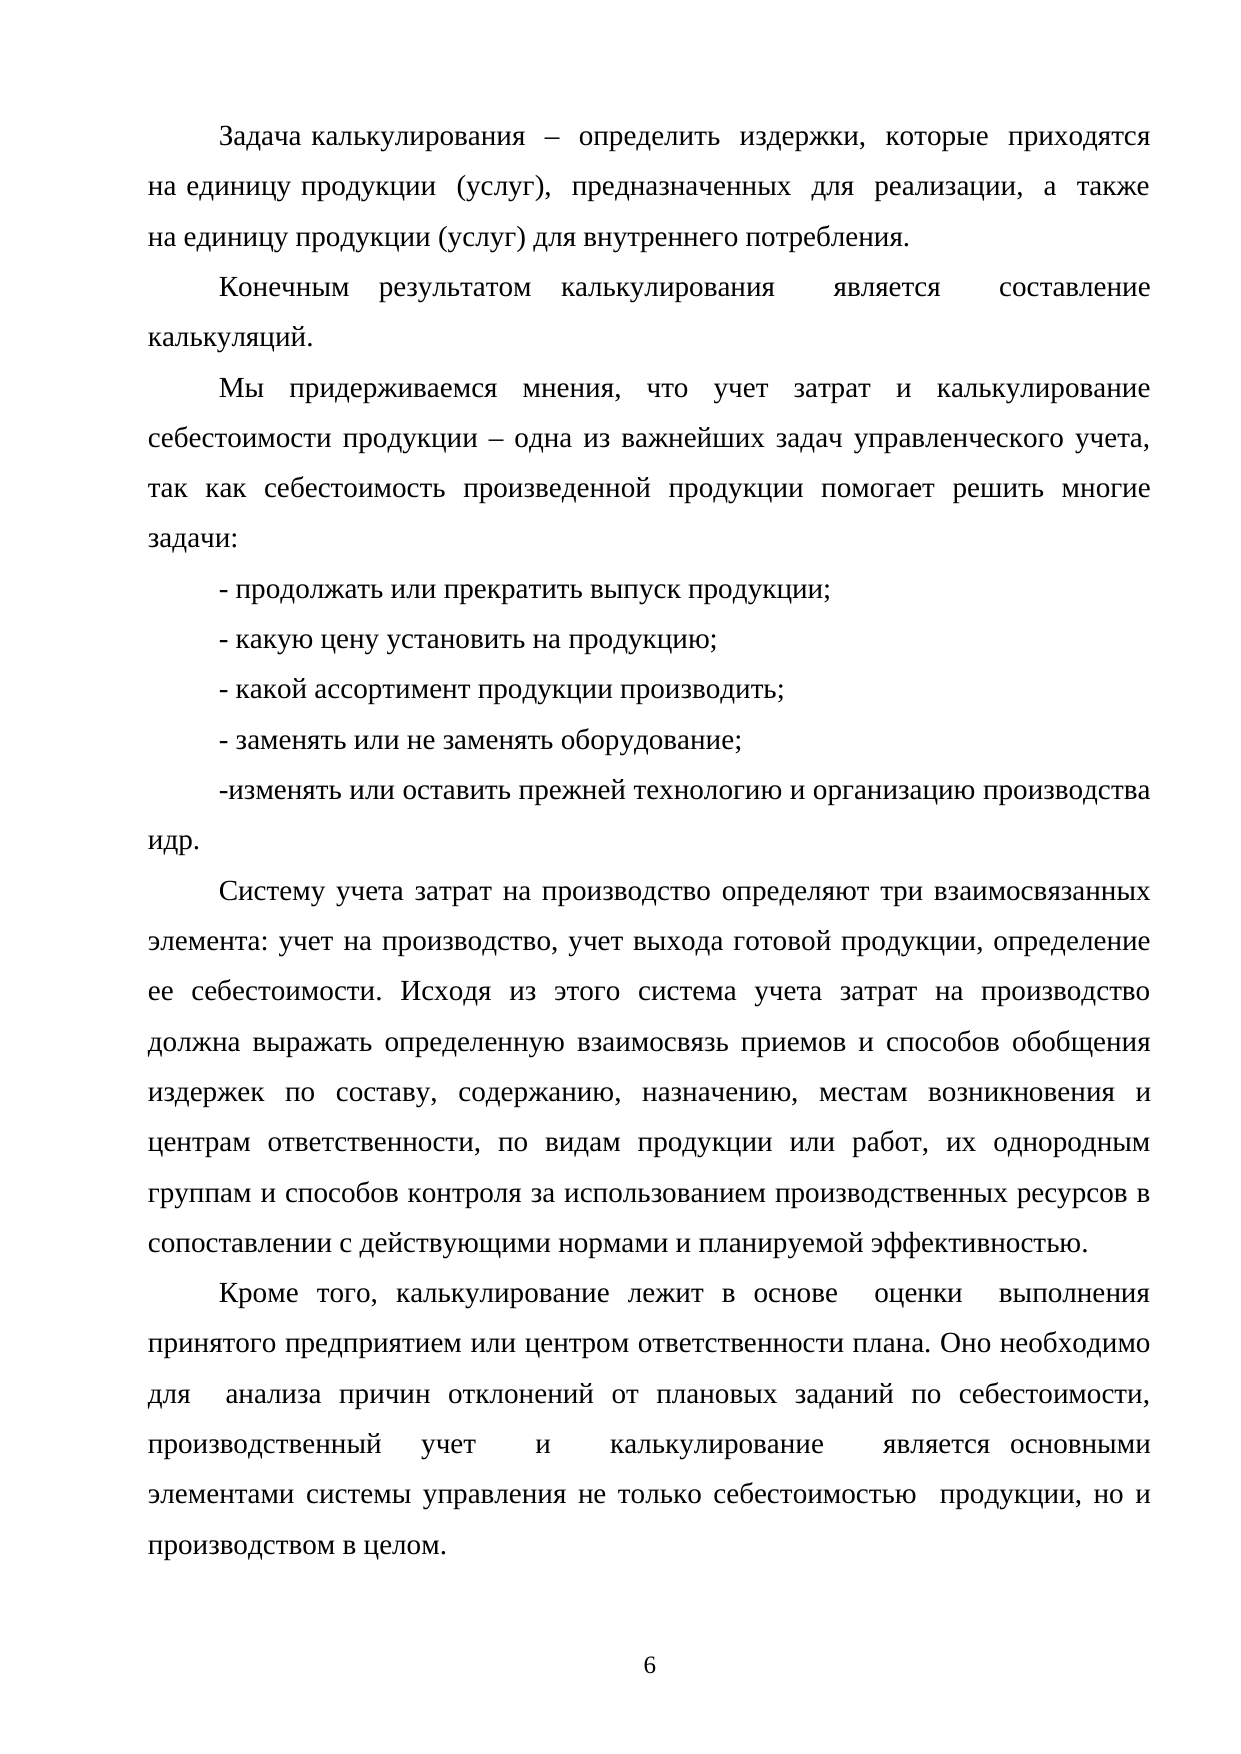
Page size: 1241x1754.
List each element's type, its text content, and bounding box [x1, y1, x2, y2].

text Систему учета затрат на производство определяют три взаимосвязанных элемента: учет на производство, учет выхода готовой продукции, определение ее себестоимости. Исходя из этого система учета затрат на производство должна выражать определенную взаимосвязь приемов и способов обобщения издержек по составу, содержанию, назначению, местам возникновения и центрам ответственности, по видам продукции или работ, их однородным группам и способов контроля за использованием производственных ресурсов в сопоставлении с действующими нормами и планируемой эффективностью. [148, 873, 1152, 1258]
text Конечным результатом калькулирования является составление калькуляций. [148, 269, 1152, 353]
text Задача калькулирования – определить издержки, которые приходятся на единицу продукции (услуг), предназначенных для реализации, а также на единицу продукции (услуг) для внутреннего потребления. [148, 118, 1152, 252]
text - продолжать или прекратить выпуск продукции; [148, 571, 1152, 604]
text - какой ассортимент продукции производить; [148, 672, 1152, 705]
text Мы придерживаемся мнения, что учет затрат и калькулирование себестоимости продукции – одна из важнейших задач управленческого учета, так как себестоимость произведенной продукции помогает решить многие задачи: [148, 370, 1152, 554]
text - какую цену установить на продукцию; [148, 621, 1152, 655]
text - заменять или не заменять оборудование; [148, 722, 1152, 755]
text -изменять или оставить прежней технологию и организацию производства идр. [148, 772, 1152, 856]
text Кроме того, калькулирование лежит в основе оценки выполнения принятого предприятием или центром ответственности плана. Оно необходимо для анализа причин отклонений от плановых заданий по себестоимости, производственный учет и калькулирование является основными элементами системы управления не только себестоимостью продукции, но и производством в целом. [148, 1275, 1152, 1560]
